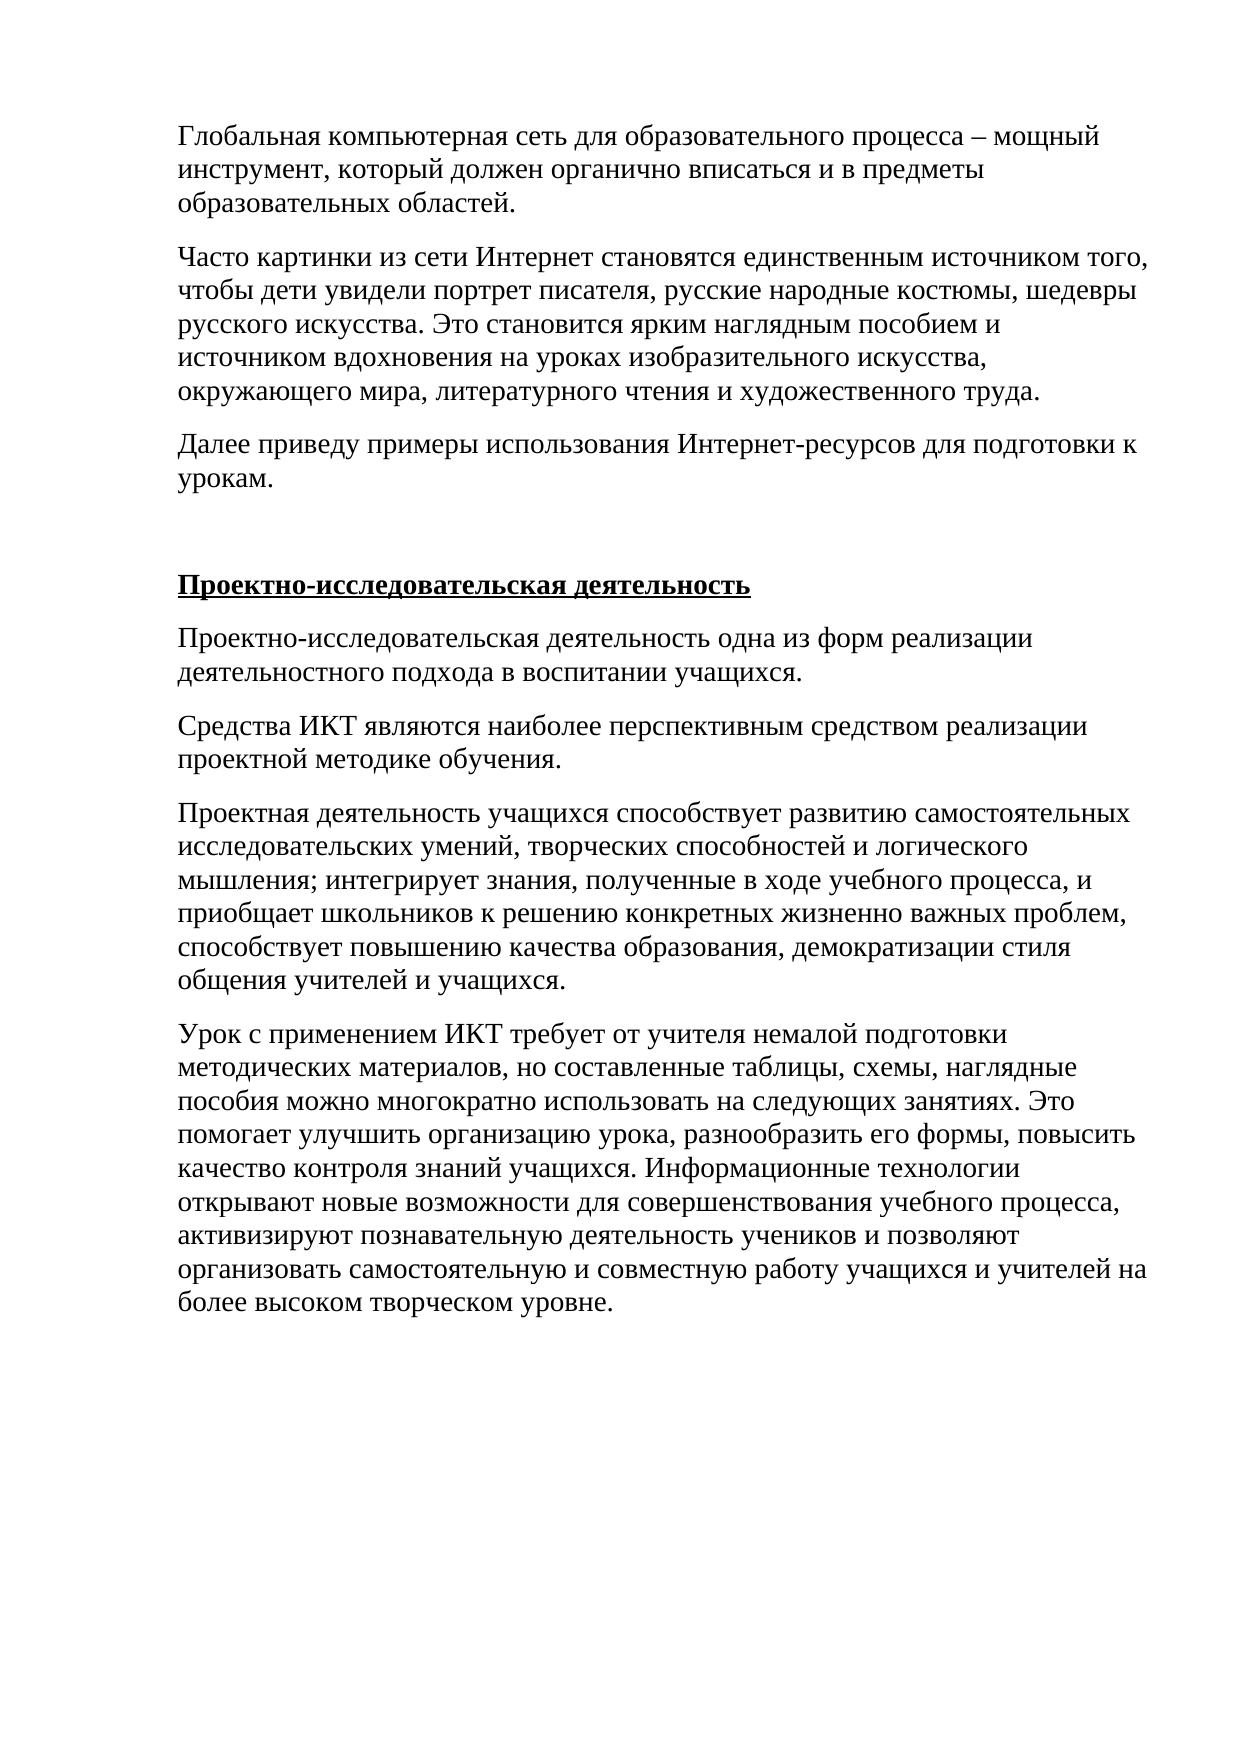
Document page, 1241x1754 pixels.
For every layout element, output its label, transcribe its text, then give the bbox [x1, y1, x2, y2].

text Проектная деятельность учащихся способствует развитию самостоятельных исследовательских умений, творческих способностей и логического мышления; интегрирует знания, полученные в ходе учебного процесса, и приобщает школьников к решению конкретных жизненно важных проблем, способствует повышению качества образования, демократизации стиля общения учителей и учащихся. [177, 795, 1152, 996]
text Часто картинки из сети Интернет становятся единственным источником того, чтобы дети увидели портрет писателя, русские народные костюмы, шедевры русского искусства. Это становится ярким наглядным пособием и источником вдохновения на уроках изобразительного искусства, окружающего мира, литературного чтения и художественного труда. [177, 239, 1152, 406]
text Глобальная компьютерная сеть для образовательного процесса – мощный инструмент, который должен органично вписаться и в предметы образовательных областей. [177, 118, 1152, 219]
text Урок с применением ИКТ требует от учителя немалой подготовки методических материалов, но составленные таблицы, схемы, наглядные пособия можно многократно использовать на следующих занятиях. Это помогает улучшить организацию урока, разнообразить его формы, повысить качество контроля знаний учащихся. Информационные технологии открывают новые возможности для совершенствования учебного процесса, активизируют познавательную деятельность учеников и позволяют организовать самостоятельную и совместную работу учащихся и учителей на более высоком творческом уровне. [177, 1016, 1152, 1318]
text Проектно-исследовательская деятельность одна из форм реализации деятельностного подхода в воспитании учащихся. [177, 621, 1152, 688]
text Проектно-исследовательская деятельность [177, 567, 1152, 601]
text Далее приведу примеры использования Интернет-ресурсов для подготовки к урокам. [177, 426, 1152, 493]
text Средства ИКТ являются наиболее перспективным средством реализации проектной методике обучения. [177, 708, 1152, 775]
